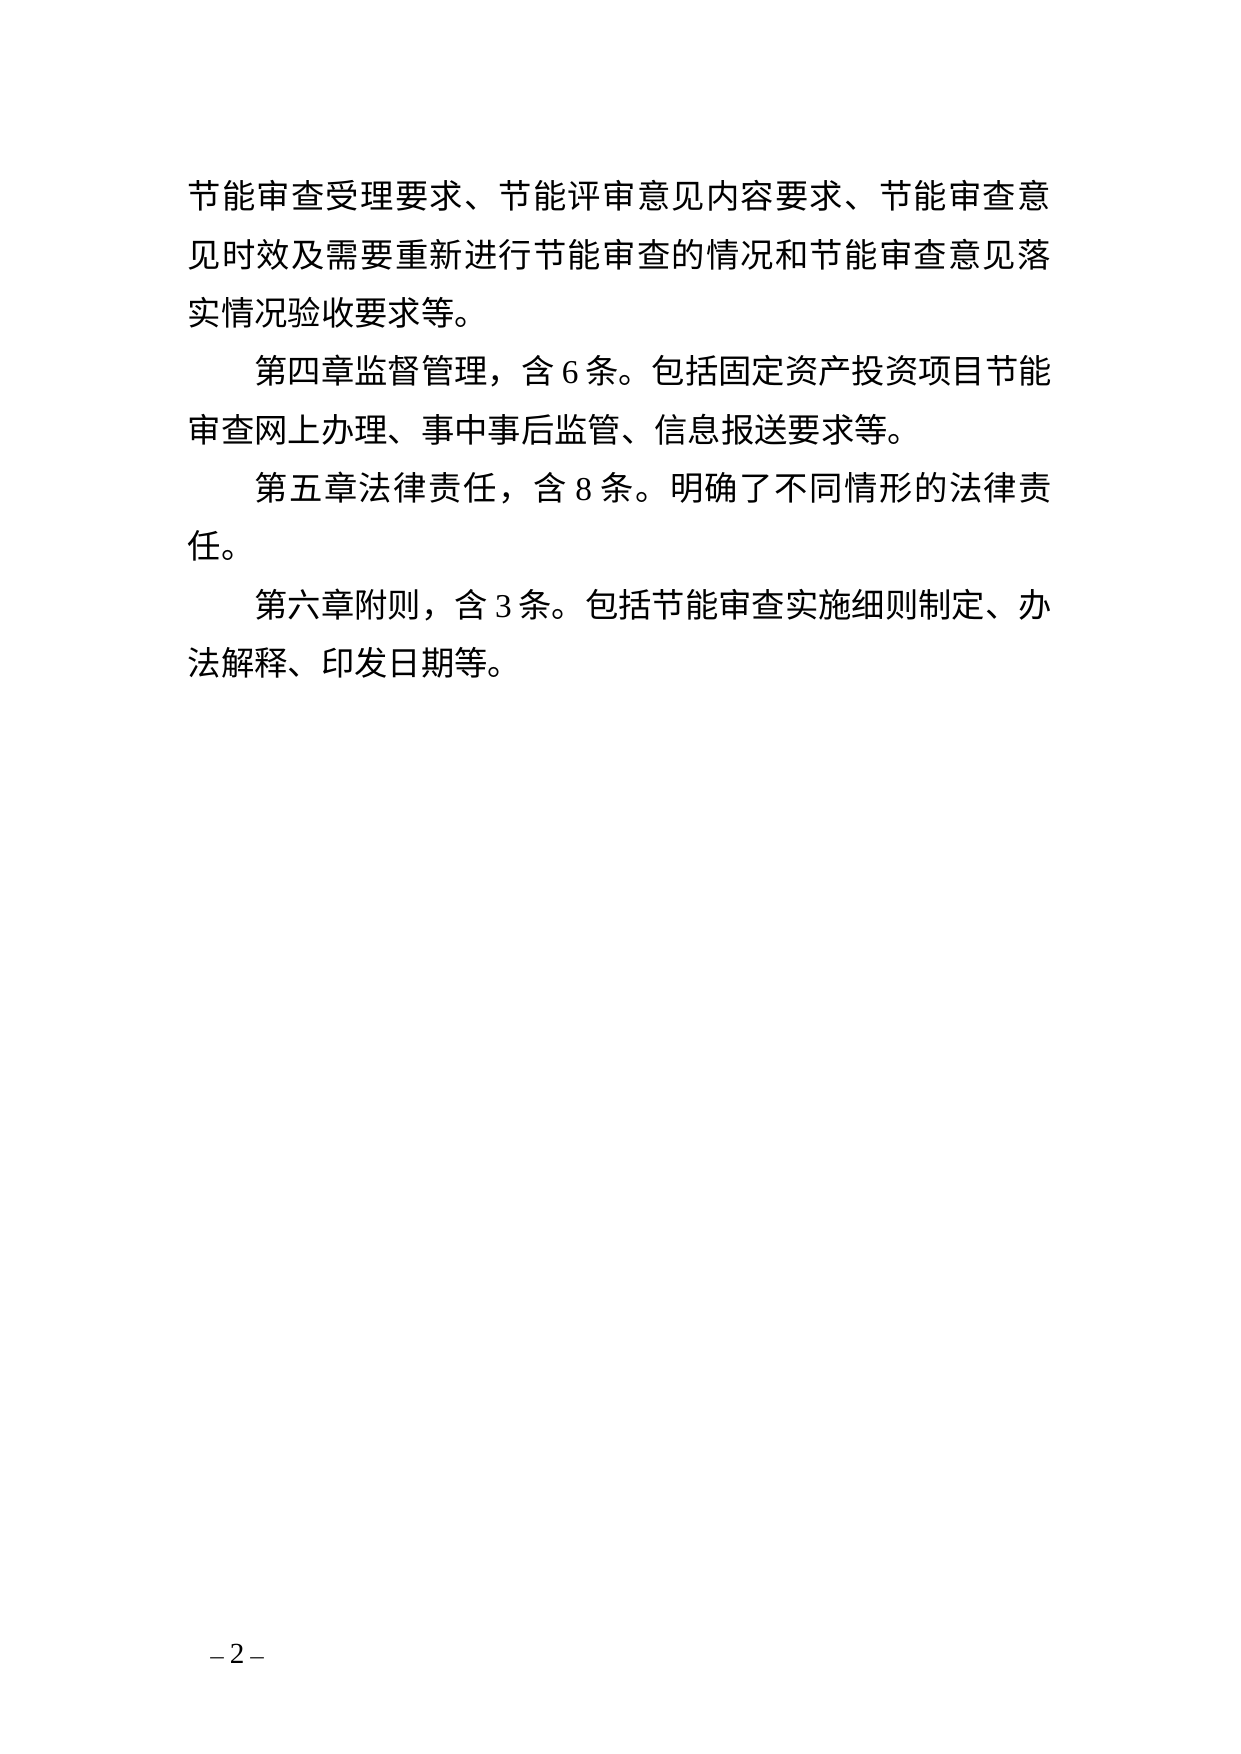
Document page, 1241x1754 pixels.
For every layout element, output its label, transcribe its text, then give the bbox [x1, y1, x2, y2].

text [187, 162, 1053, 337]
text 第五章法律责任，含8条。明确了不同情形的法律责任。 [187, 454, 1053, 570]
text 第六章附则，含3条。包括节能审查实施细则制定、办法解释、印发日期等。 [187, 570, 1053, 687]
text 第四章监督管理，含6条。包括固定资产投资项目节能审查网上办理、事中事后监管、信息报送要求等。 [187, 337, 1053, 454]
